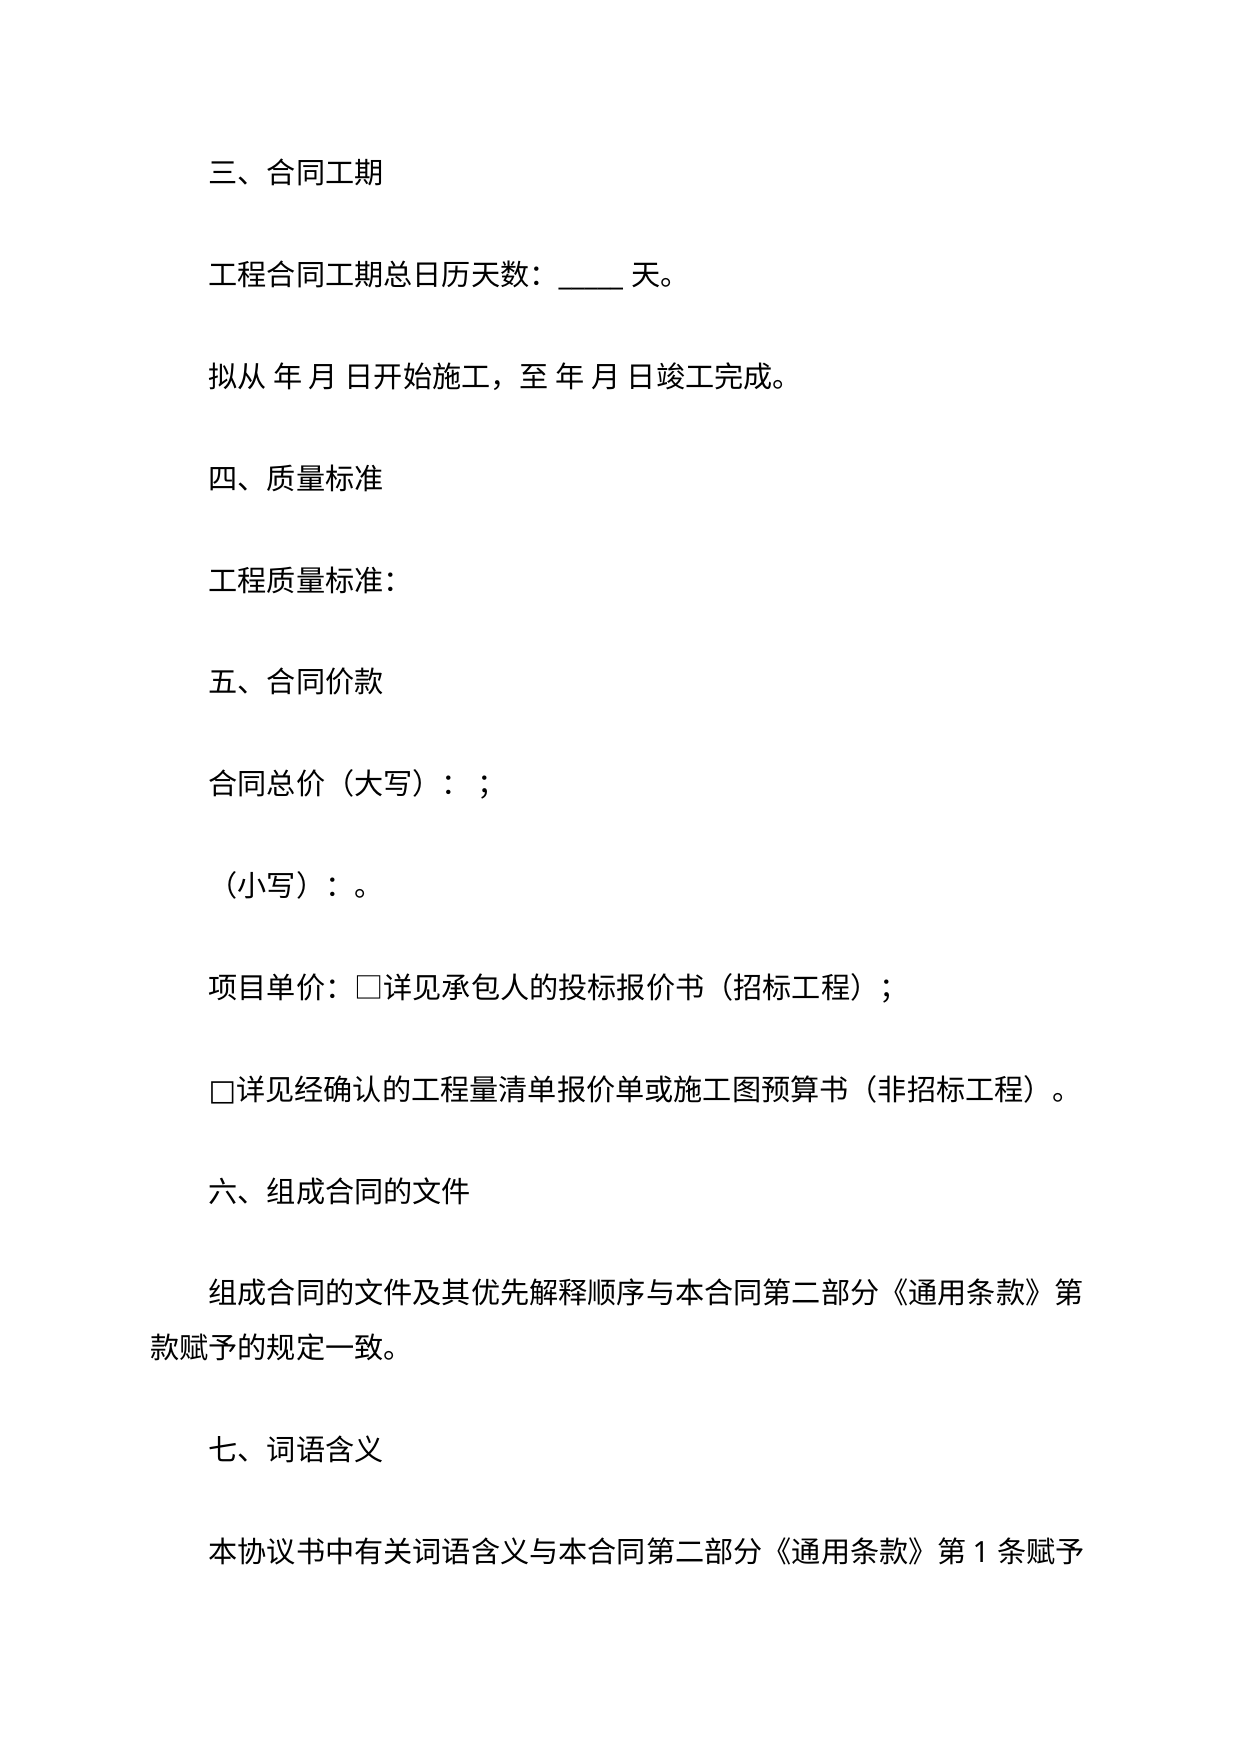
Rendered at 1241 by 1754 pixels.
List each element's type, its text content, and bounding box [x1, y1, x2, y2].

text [150, 1528, 1090, 1571]
text 工程质量标准： [150, 557, 1090, 599]
text 五、合同价款 [150, 659, 1090, 701]
text 组成合同的文件及其优先解释顺序与本合同第二部分《通用条款》第 款赋予的规定一致。 [150, 1270, 1090, 1367]
text 拟从 年 月 日开始施工，至 年 月 日竣工完成。 [150, 354, 1090, 396]
text □详见经确认的工程量清单报价单或施工图预算书（非招标工程）。 [150, 1066, 1090, 1108]
text 工程合同工期总日历天数：_____ 天。 [150, 252, 1090, 294]
text 合同总价（大写）： ； [150, 761, 1090, 803]
text 三、合同工期 [150, 150, 1090, 192]
text 六、组成合同的文件 [150, 1168, 1090, 1210]
text （小写）：。 [150, 863, 1090, 905]
text 四、质量标准 [150, 456, 1090, 498]
text 项目单价：□详见承包人的投标报价书（招标工程）； [150, 964, 1090, 1007]
text 七、词语含义 [150, 1427, 1090, 1469]
